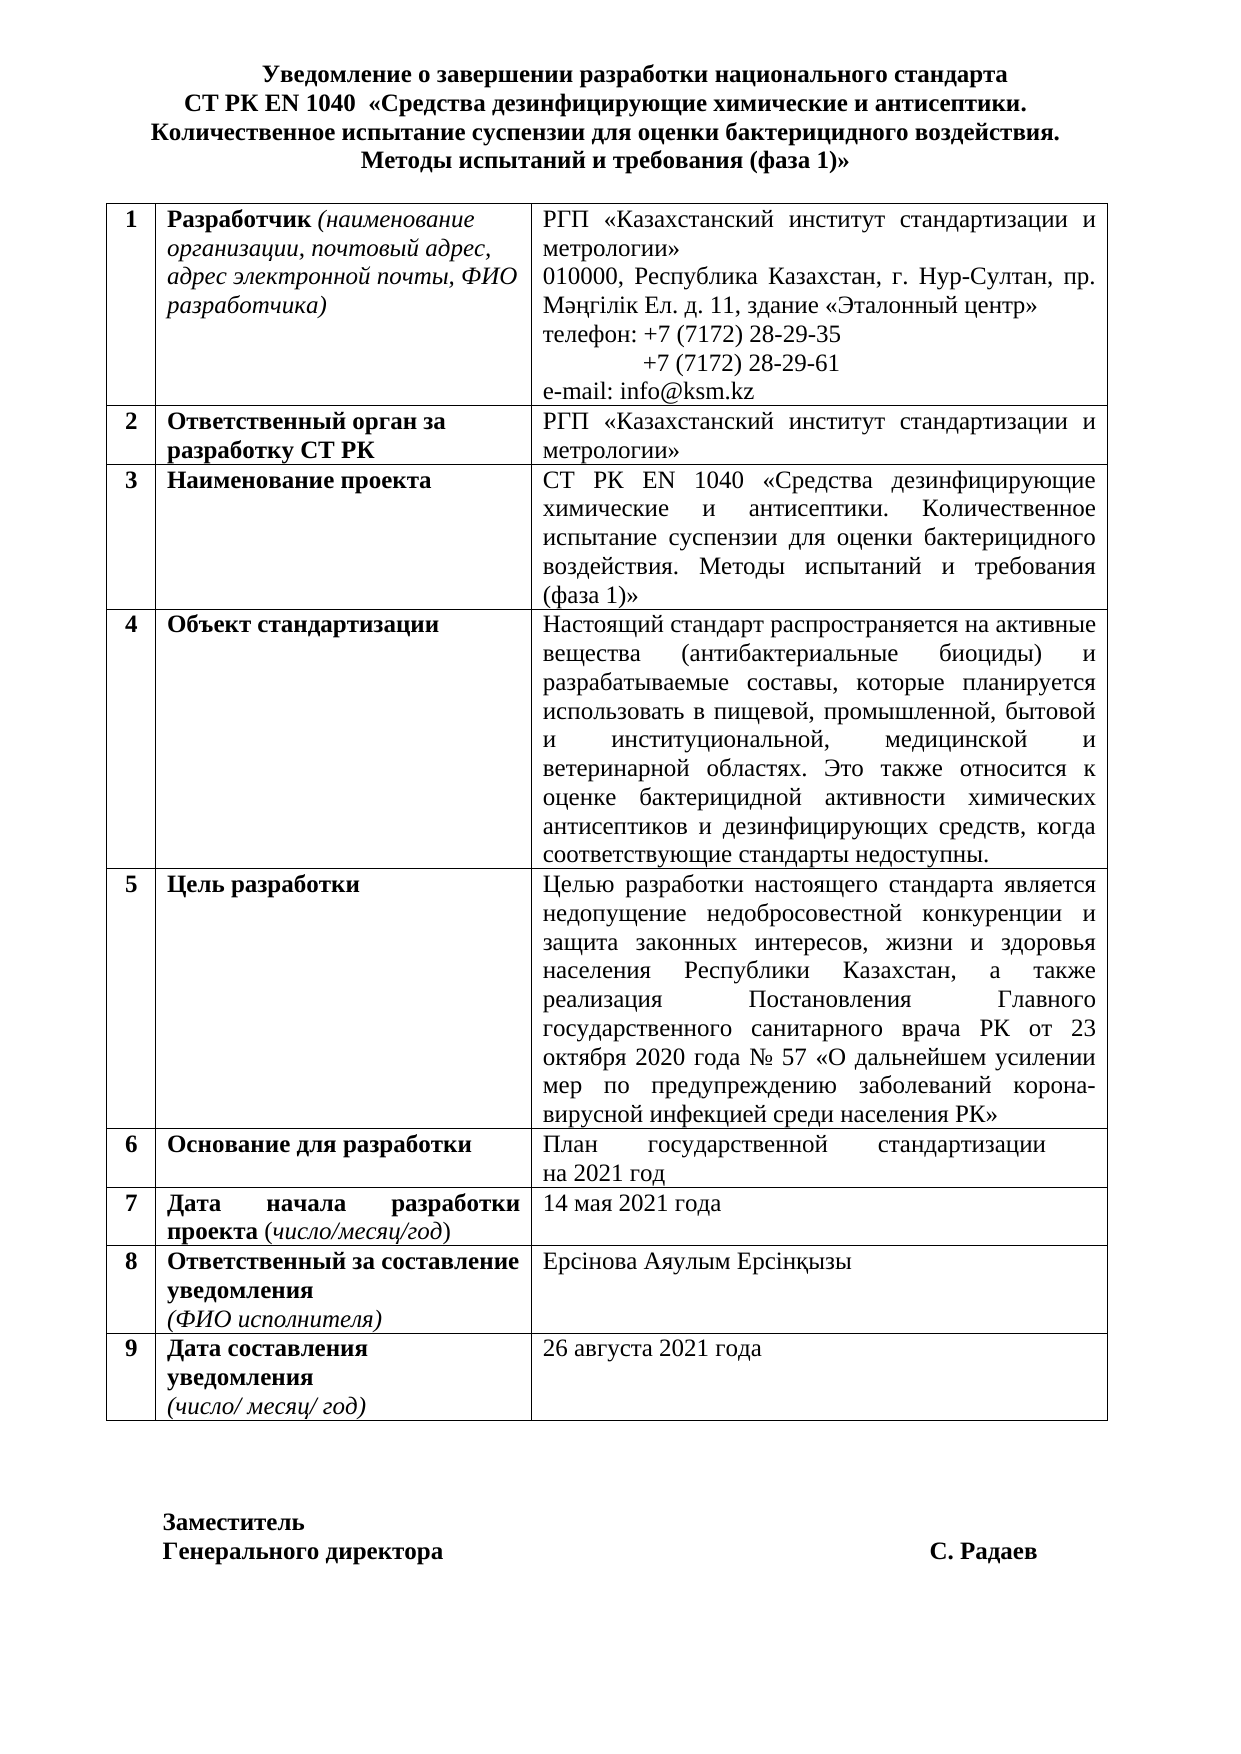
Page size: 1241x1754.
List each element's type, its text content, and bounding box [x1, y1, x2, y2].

table_cell План государственной стандартизации на 2021 год [532, 1129, 1107, 1187]
table_cell 26 августа 2021 года [532, 1334, 1107, 1420]
table_cell 5 [107, 869, 155, 1128]
table_cell Основание для разработки [156, 1129, 531, 1187]
table_cell 3 [107, 465, 155, 608]
table_cell Ответственный орган за разработку СТ РК [156, 406, 531, 464]
table_cell Целью разработки настоящего стандарта является недопущение недобросовестной конкуренции и защита законных интересов, жизни и здоровья населения Республики Казахстан, а также реализация Постановления Главного государственного санитарного врача РК от 23 октября 2020 года № 57 «О дальнейшем усилении мер по предупреждению заболеваний корона-вирусной инфекцией среди населения РК» [532, 869, 1107, 1128]
table_cell РГП «Казахстанский институт стандартизации и метрологии» [532, 406, 1107, 464]
table_cell Наименование проекта [156, 465, 531, 608]
table_cell Дата составления уведомления (число/ месяц/ год) [156, 1334, 531, 1420]
table_cell 7 [107, 1188, 155, 1245]
table_cell Ерсінова Аяулым Ерсінқызы [532, 1246, 1107, 1332]
text Заместитель [162, 1507, 1092, 1536]
table_cell Ответственный за составление уведомления (ФИО исполнителя) [156, 1246, 531, 1332]
table_cell 14 мая 2021 года [532, 1188, 1107, 1245]
table_cell Дата начала разработки проекта (число/месяц/год) [156, 1188, 531, 1245]
table_cell СТ РК EN 1040 «Средства дезинфицирующие химические и антисептики. Количественное испытание суспензии для оценки бактерицидного воздействия. Методы испытаний и требования (фаза 1)» [532, 465, 1107, 608]
text Уведомление о завершении разработки национального стандарта [118, 59, 1092, 88]
table_cell 4 [107, 610, 155, 868]
table_cell 2 [107, 406, 155, 464]
table_cell Объект стандартизации [156, 610, 531, 868]
table_cell 8 [107, 1246, 155, 1332]
table_header 1 [107, 204, 155, 405]
table_header РГП «Казахстанский институт стандартизации и метрологии» 010000, Республика Казахстан, г. Нур-Султан, пр. Мәңгілік Ел. д. 11, здание «Эталонный центр» телефон: +7 (7172) 28-29-35 +7 (7172) 28-29-61 e-mail: info@ksm.kz [532, 204, 1107, 405]
table_cell Цель разработки [156, 869, 531, 1128]
table_header Разработчик (наименование организации, почтовый адрес, адрес электронной почты, ФИО разработчика) [156, 204, 531, 405]
text Генерального директора С. Радаев [162, 1536, 1092, 1564]
table_cell Настоящий стандарт распространяется на активные вещества (антибактериальные биоциды) и разрабатываемые составы, которые планируется использовать в пищевой, промышленной, бытовой и институциональной, медицинской и ветеринарной областях. Это также относится к оценке бактерицидной активности химических антисептиков и дезинфицирующих средств, когда соответствующие стандарты недоступны. [532, 610, 1107, 868]
table_cell 6 [107, 1129, 155, 1187]
text СТ РК EN 1040 «Средства дезинфицирующие химические и антисептики. Количественное испытание суспензии для оценки бактерицидного воздействия. Методы испытаний и требования (фаза 1)» [118, 88, 1092, 174]
table_cell 9 [107, 1334, 155, 1420]
